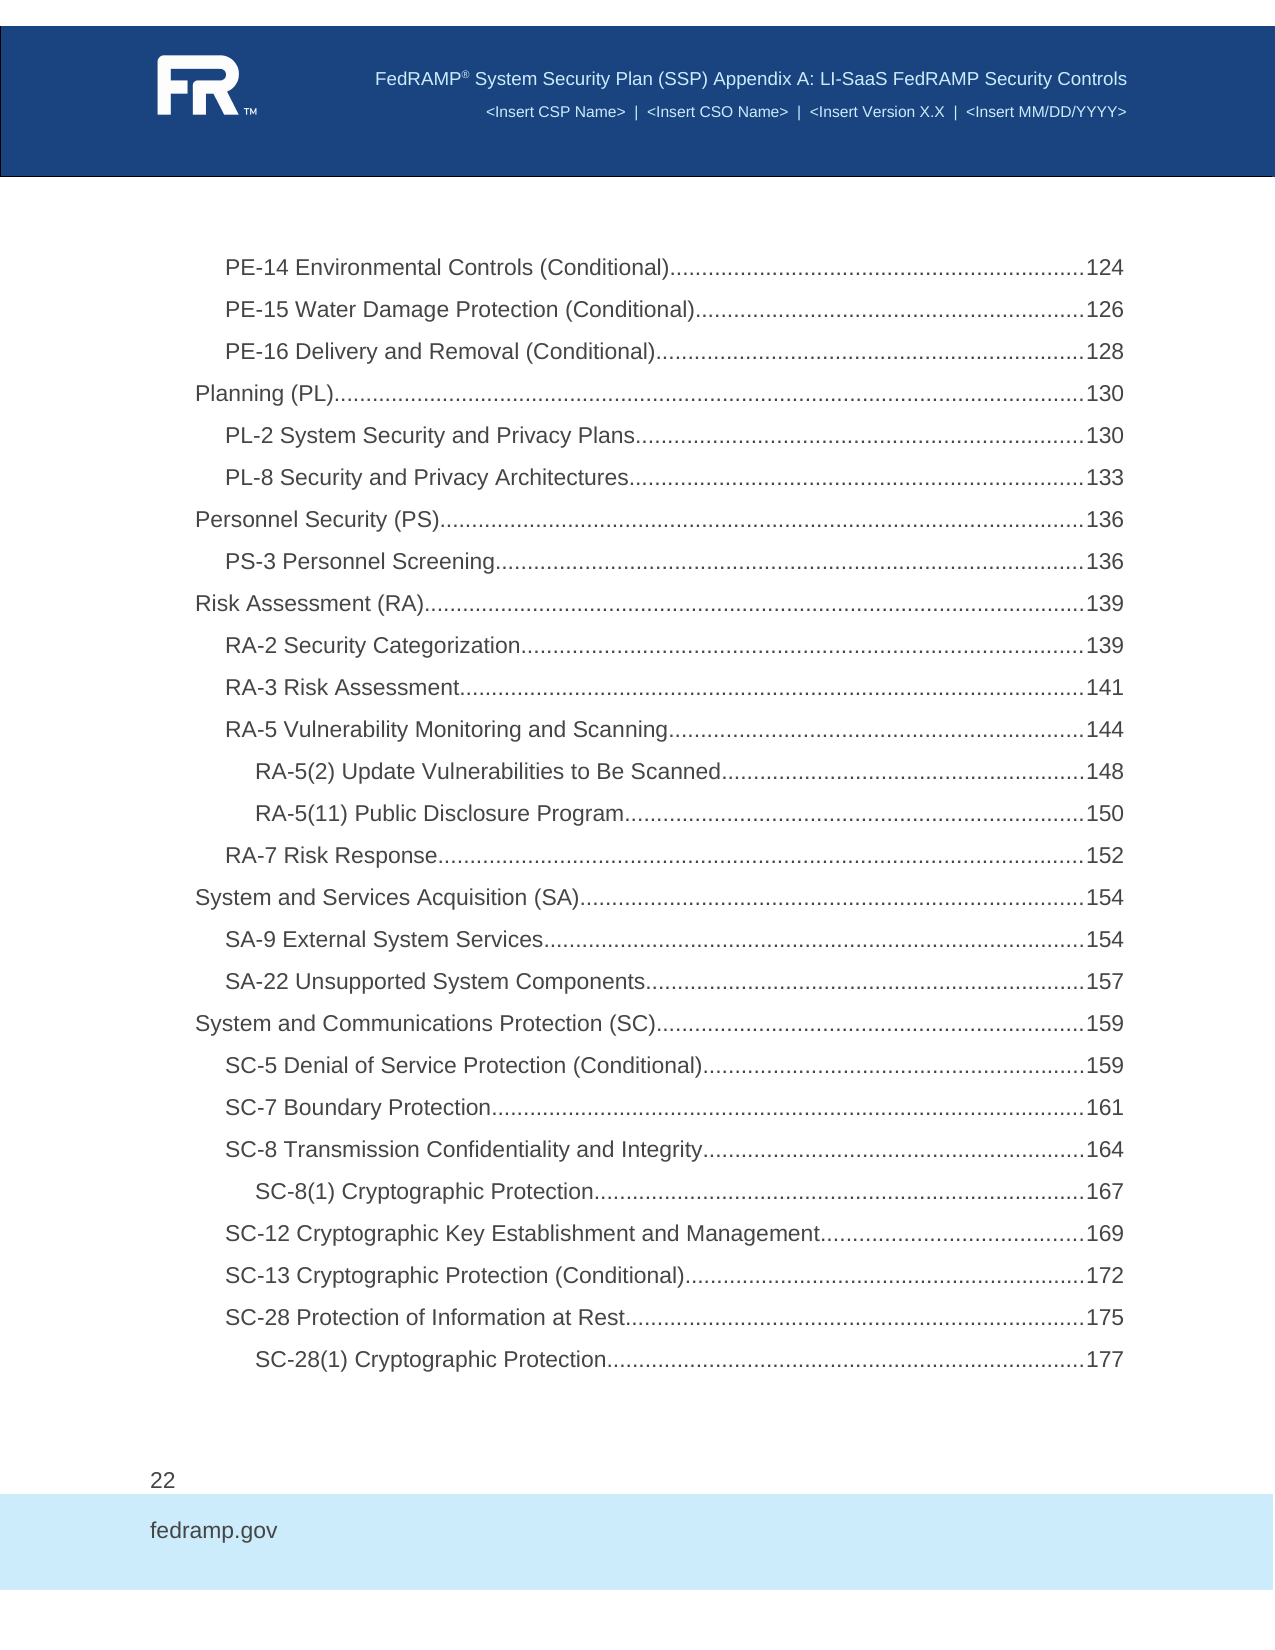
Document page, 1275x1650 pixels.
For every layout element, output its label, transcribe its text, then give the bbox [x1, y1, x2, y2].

text PL-2 System Security and Privacy Plans 130 [225, 422, 1125, 448]
text Planning (PL) 130 [195, 380, 1125, 407]
text RA-5 Vulnerability Monitoring and Scanning 144 [225, 716, 1125, 742]
text System and Services Acquisition (SA) 154 [195, 884, 1125, 910]
text Personnel Security (PS) 136 [195, 506, 1125, 532]
text PL-8 Security and Privacy Architectures 133 [225, 464, 1125, 491]
text PE-15 Water Damage Protection (Conditional) 126 [225, 296, 1125, 323]
text PE-14 Environmental Controls (Conditional) 124 [225, 254, 1125, 281]
text SA-9 External System Services 154 [225, 926, 1125, 952]
text PS-3 Personnel Screening 136 [225, 548, 1125, 574]
text SC-13 Cryptographic Protection (Conditional) 172 [225, 1262, 1125, 1288]
picture [157, 55, 257, 115]
text SC-5 Denial of Service Protection (Conditional) 159 [225, 1052, 1125, 1078]
text PE-16 Delivery and Removal (Conditional) 128 [225, 338, 1125, 364]
text RA-7 Risk Response 152 [225, 842, 1125, 868]
text System and Communications Protection (SC) 159 [195, 1010, 1125, 1036]
text RA-5(2) Update Vulnerabilities to Be Scanned 148 [255, 758, 1125, 784]
text SC-28 Protection of Information at Rest 175 [225, 1304, 1125, 1330]
text SA-22 Unsupported System Components 157 [225, 968, 1125, 994]
text SC-8 Transmission Confidentiality and Integrity 164 [225, 1136, 1125, 1162]
text RA-2 Security Categorization 139 [225, 632, 1125, 658]
text Risk Assessment (RA) 139 [195, 590, 1125, 616]
text SC-28(1) Cryptographic Protection 177 [255, 1346, 1125, 1372]
text SC-7 Boundary Protection 161 [225, 1094, 1125, 1120]
text SC-8(1) Cryptographic Protection 167 [255, 1178, 1125, 1204]
text RA-3 Risk Assessment 141 [225, 674, 1125, 700]
text SC-12 Cryptographic Key Establishment and Management 169 [225, 1220, 1125, 1246]
text RA-5(11) Public Disclosure Program 150 [255, 800, 1125, 826]
